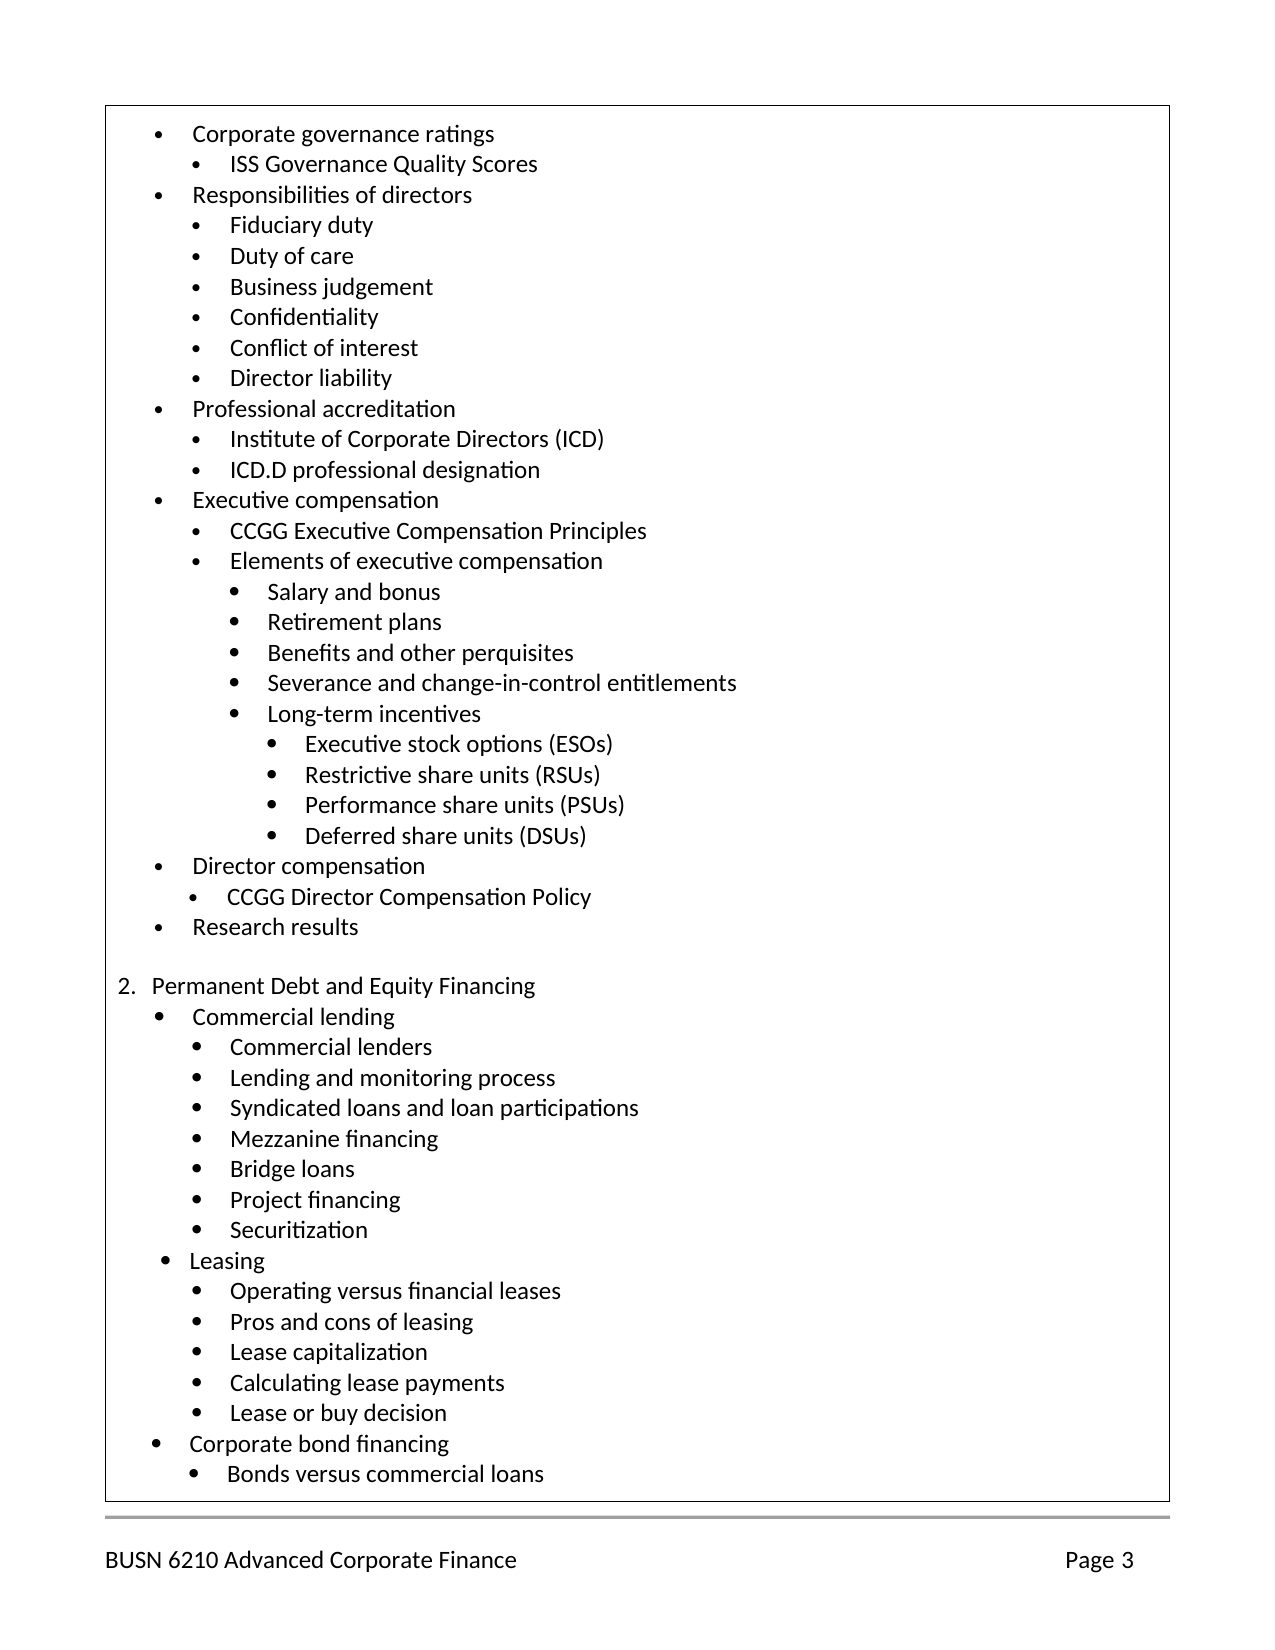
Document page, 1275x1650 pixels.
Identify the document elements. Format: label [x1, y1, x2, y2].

table_header [106, 106, 1169, 1501]
